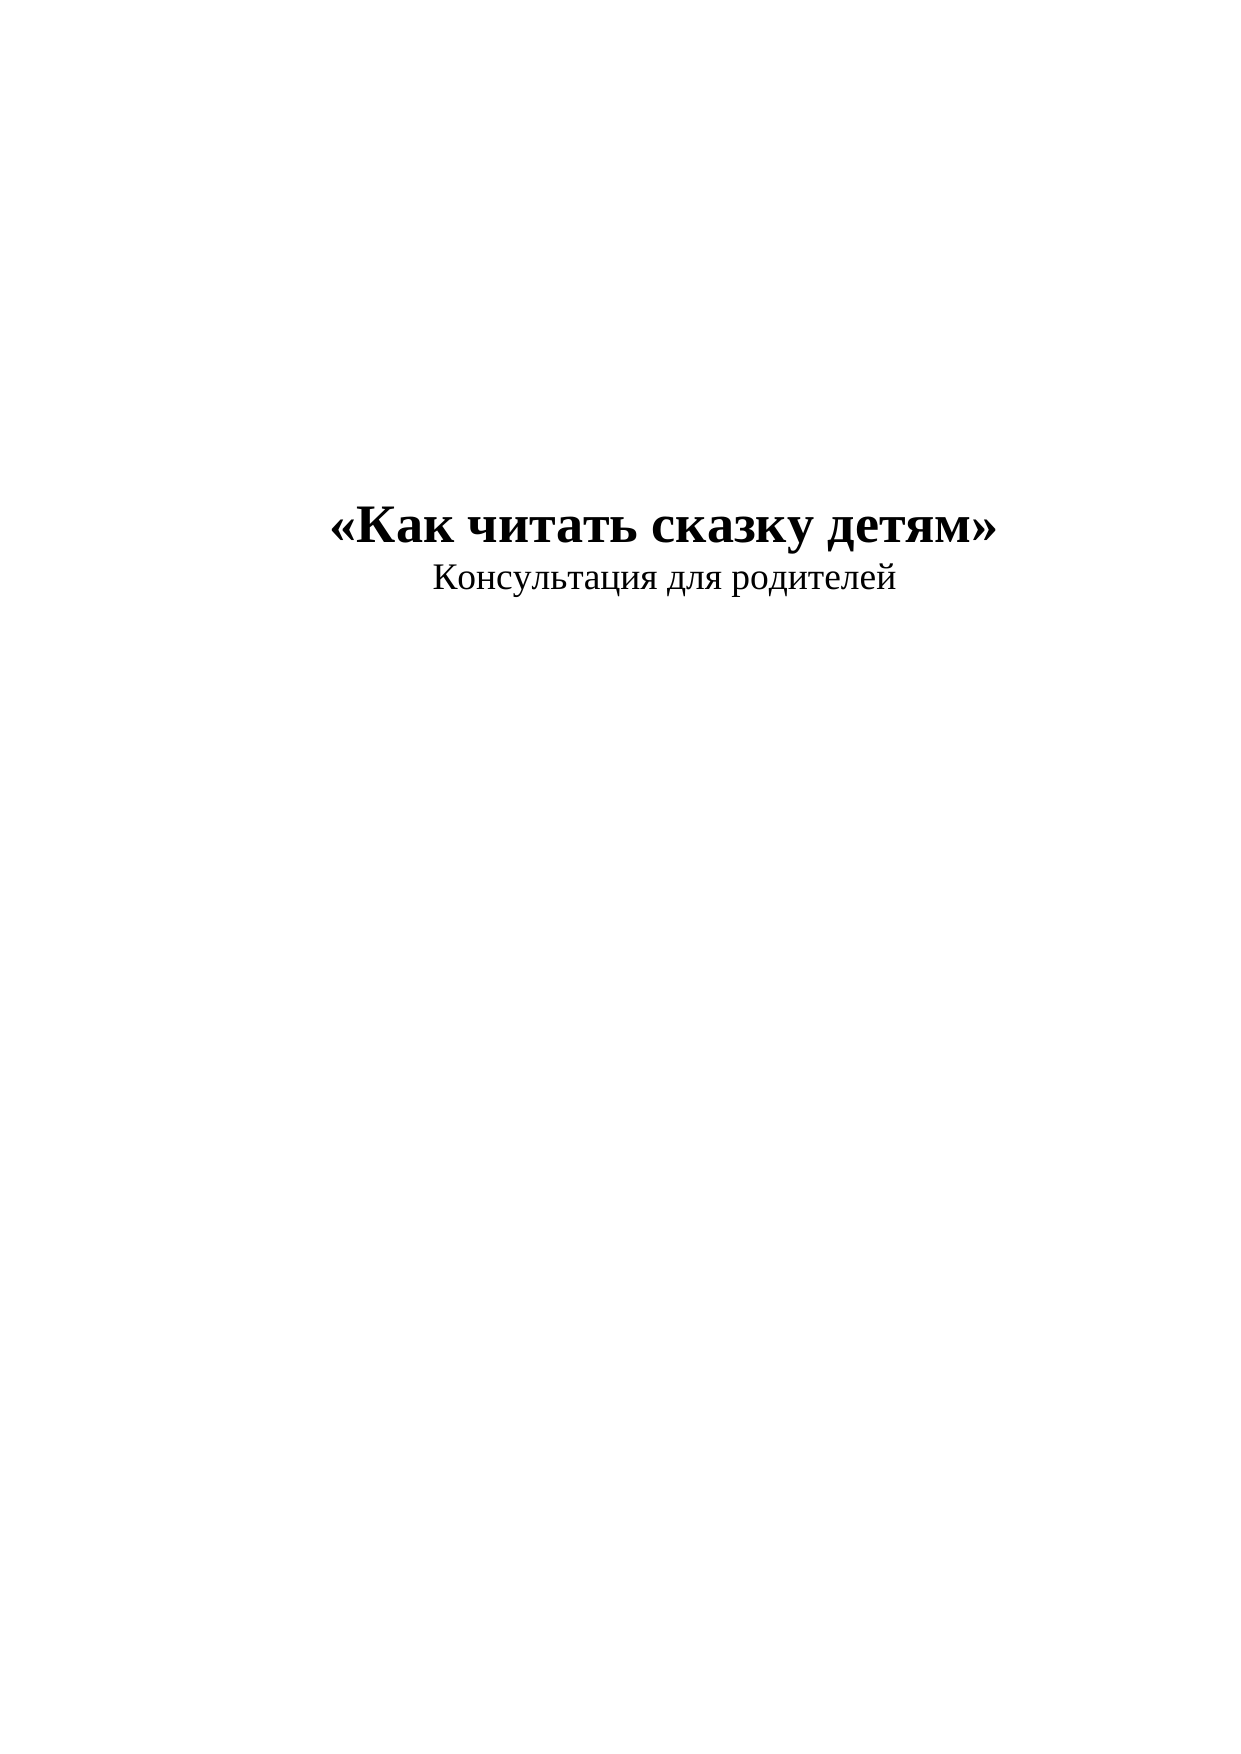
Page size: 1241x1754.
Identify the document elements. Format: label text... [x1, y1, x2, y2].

text Консультация для родителей [177, 554, 1152, 597]
text «Как читать сказку детям» [177, 492, 1152, 554]
